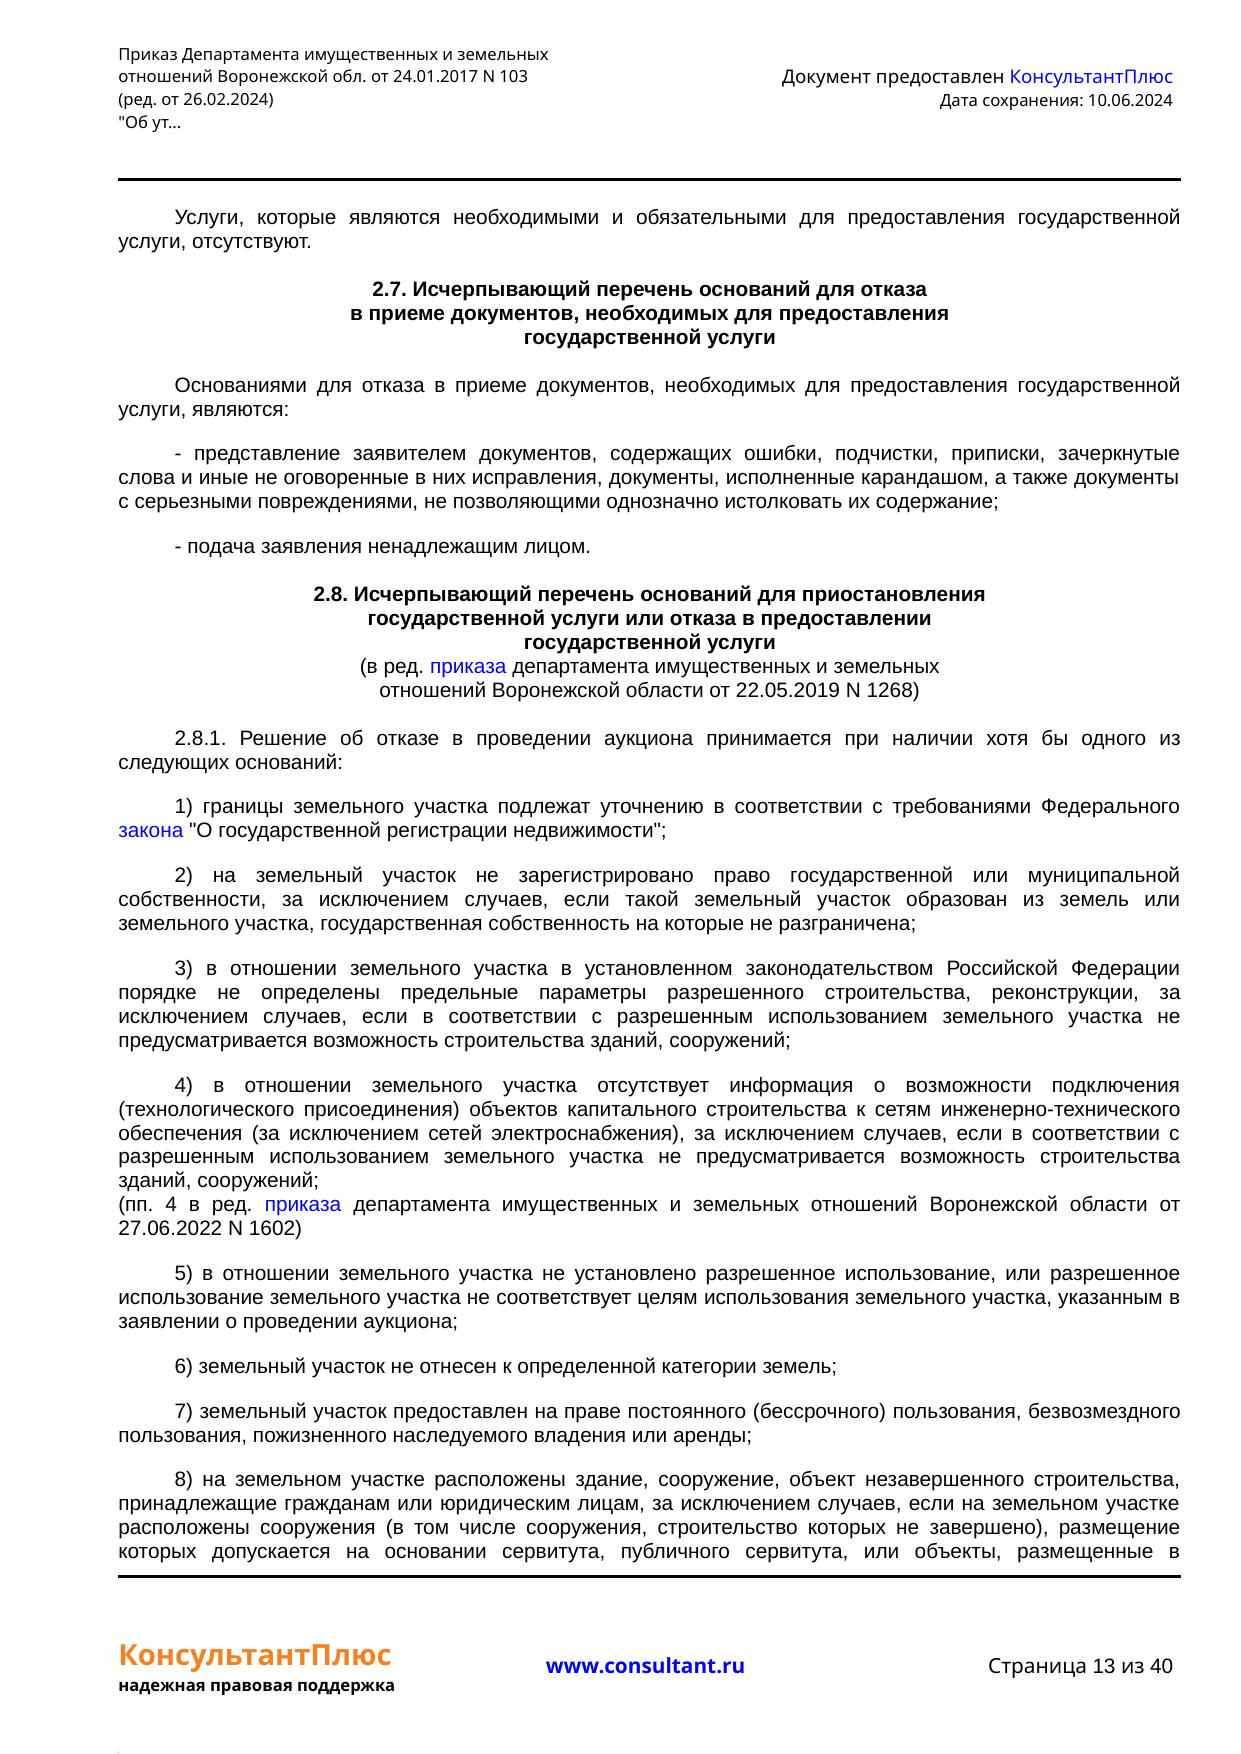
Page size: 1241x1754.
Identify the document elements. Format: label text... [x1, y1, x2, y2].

text (пп. 4 в ред. приказа департамента имущественных и земельных отношений Воронежской области от 27.06.2022 N 1602) [118, 1192, 1181, 1240]
text 3) в отношении земельного участка в установленном законодательством Российской Федерации порядке не определены предельные параметры разрешенного строительства, реконструкции, за исключением случаев, если в соответствии с разрешенным использованием земельного участка не предусматривается возможность строительства зданий, сооружений; [118, 956, 1181, 1052]
title государственной услуги [118, 630, 1181, 654]
text 7) земельный участок предоставлен на праве постоянного (бессрочного) пользования, безвозмездного пользования, пожизненного наследуемого владения или аренды; [118, 1398, 1181, 1446]
title 2.8. Исчерпывающий перечень оснований для приостановления [118, 582, 1181, 606]
text 4) в отношении земельного участка отсутствует информация о возможности подключения (технологического присоединения) объектов капитального строительства к сетям инженерно-технического обеспечения (за исключением сетей электроснабжения), за исключением случаев, если в соответствии с разрешенным использованием земельного участка не предусматривается возможность строительства зданий, сооружений; [118, 1072, 1181, 1192]
text - представление заявителем документов, содержащих ошибки, подчистки, приписки, зачеркнутые слова и иные не оговоренные в них исправления, документы, исполненные карандашом, а также документы с серьезными повреждениями, не позволяющими однозначно истолковать их содержание; [118, 441, 1181, 513]
text Основаниями для отказа в приеме документов, необходимых для предоставления государственной услуги, являются: [118, 372, 1181, 420]
title государственной услуги или отказа в предоставлении [118, 606, 1181, 630]
title в приеме документов, необходимых для предоставления [118, 301, 1181, 324]
title 2.7. Исчерпывающий перечень оснований для отказа [118, 277, 1181, 301]
text Услуги, которые являются необходимыми и обязательными для предоставления государственной услуги, отсутствуют. [118, 205, 1181, 253]
text 5) в отношении земельного участка не установлено разрешенное использование, или разрешенное использование земельного участка не соответствует целям использования земельного участка, указанным в заявлении о проведении аукциона; [118, 1261, 1181, 1333]
text 2) на земельный участок не зарегистрировано право государственной или муниципальной собственности, за исключением случаев, если такой земельный участок образован из земель или земельного участка, государственная собственность на которые не разграничена; [118, 863, 1181, 935]
text (в ред. приказа департамента имущественных и земельных [118, 654, 1181, 678]
text - подача заявления ненадлежащим лицом. [118, 534, 1181, 558]
text 6) земельный участок не отнесен к определенной категории земель; [118, 1354, 1181, 1378]
text 1) границы земельного участка подлежат уточнению в соответствии с требованиями Федерального закона "О государственной регистрации недвижимости"; [118, 794, 1181, 842]
title государственной услуги [118, 324, 1181, 348]
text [118, 1467, 1181, 1563]
text отношений Воронежской области от 22.05.2019 N 1268) [118, 678, 1181, 702]
text 2.8.1. Решение об отказе в проведении аукциона принимается при наличии хотя бы одного из следующих оснований: [118, 726, 1181, 773]
